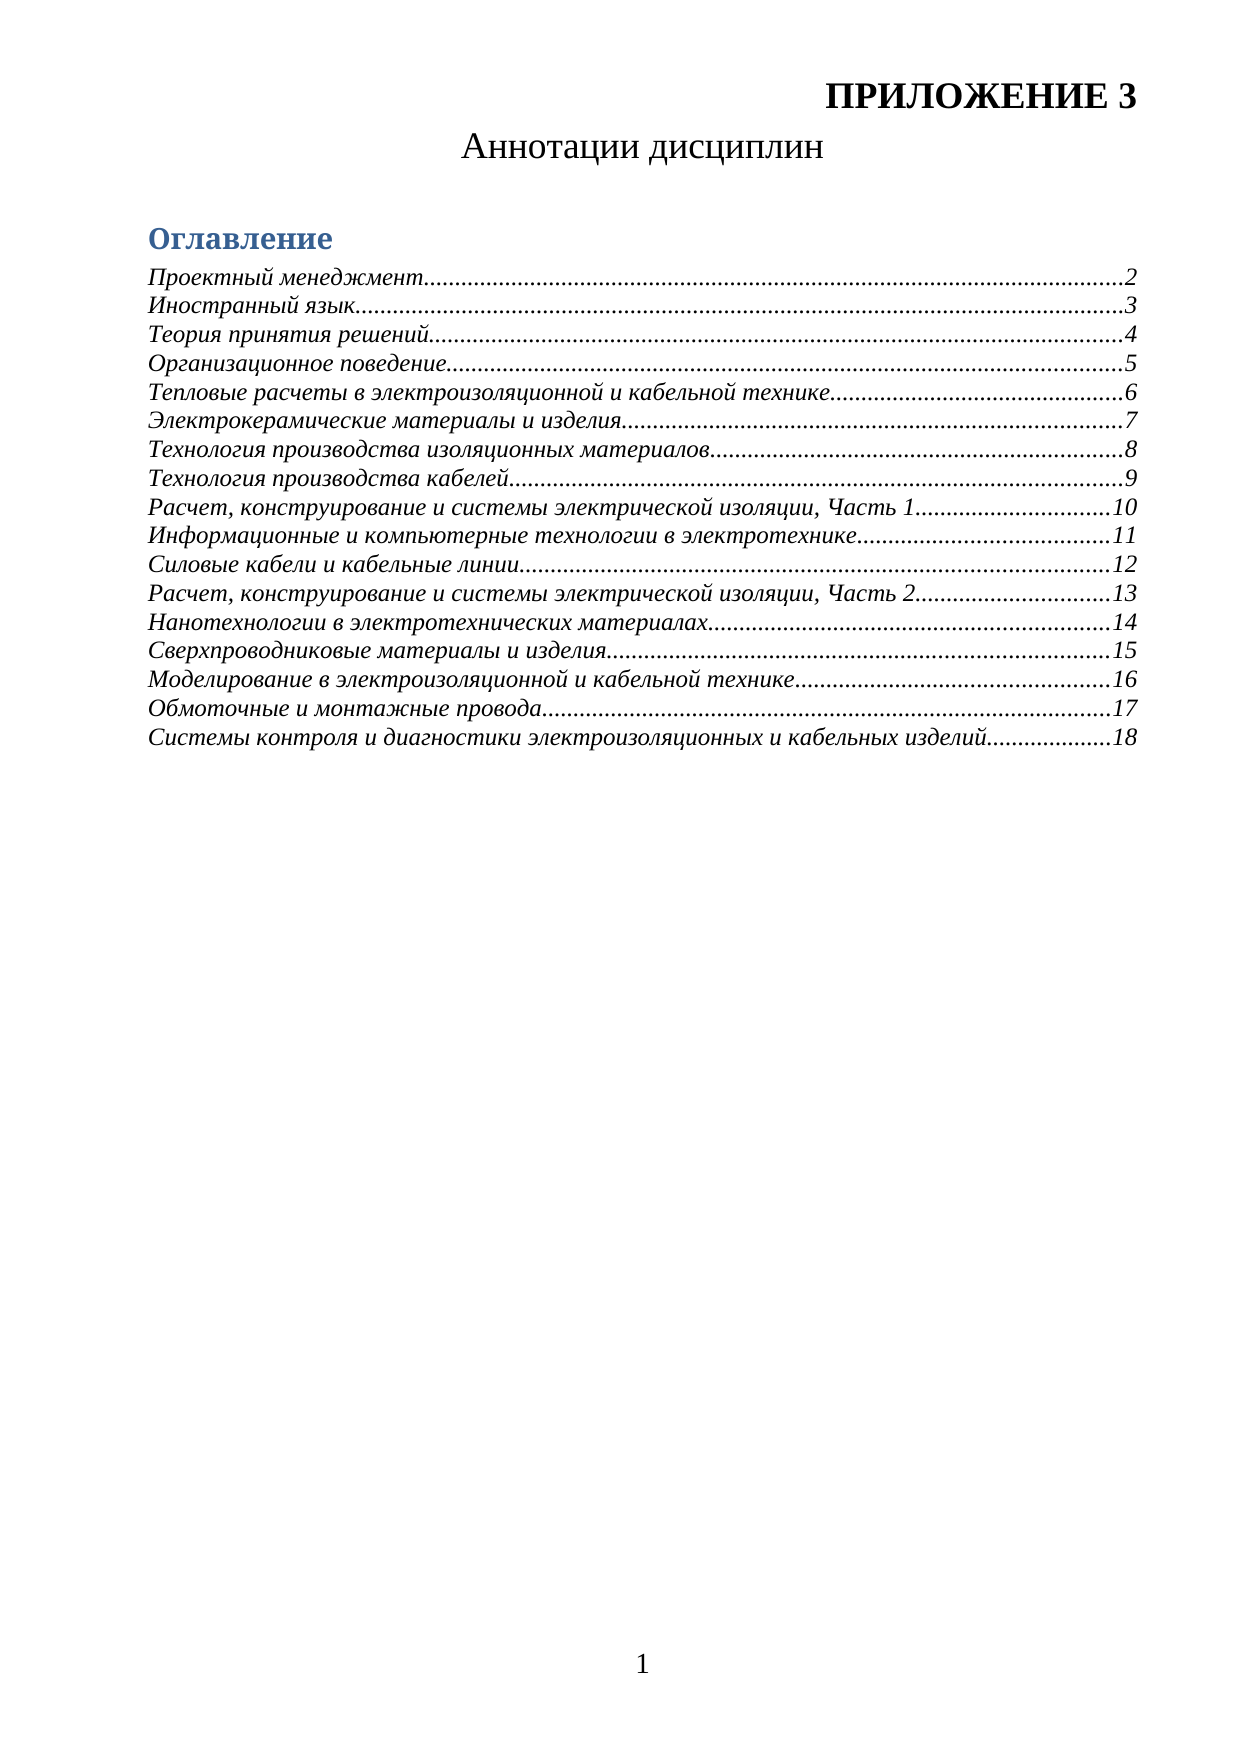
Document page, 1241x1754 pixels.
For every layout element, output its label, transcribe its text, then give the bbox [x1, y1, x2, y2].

text Аннотации дисциплин [148, 123, 1137, 167]
text ПРИЛОЖЕНИЕ 3 [148, 74, 1137, 117]
